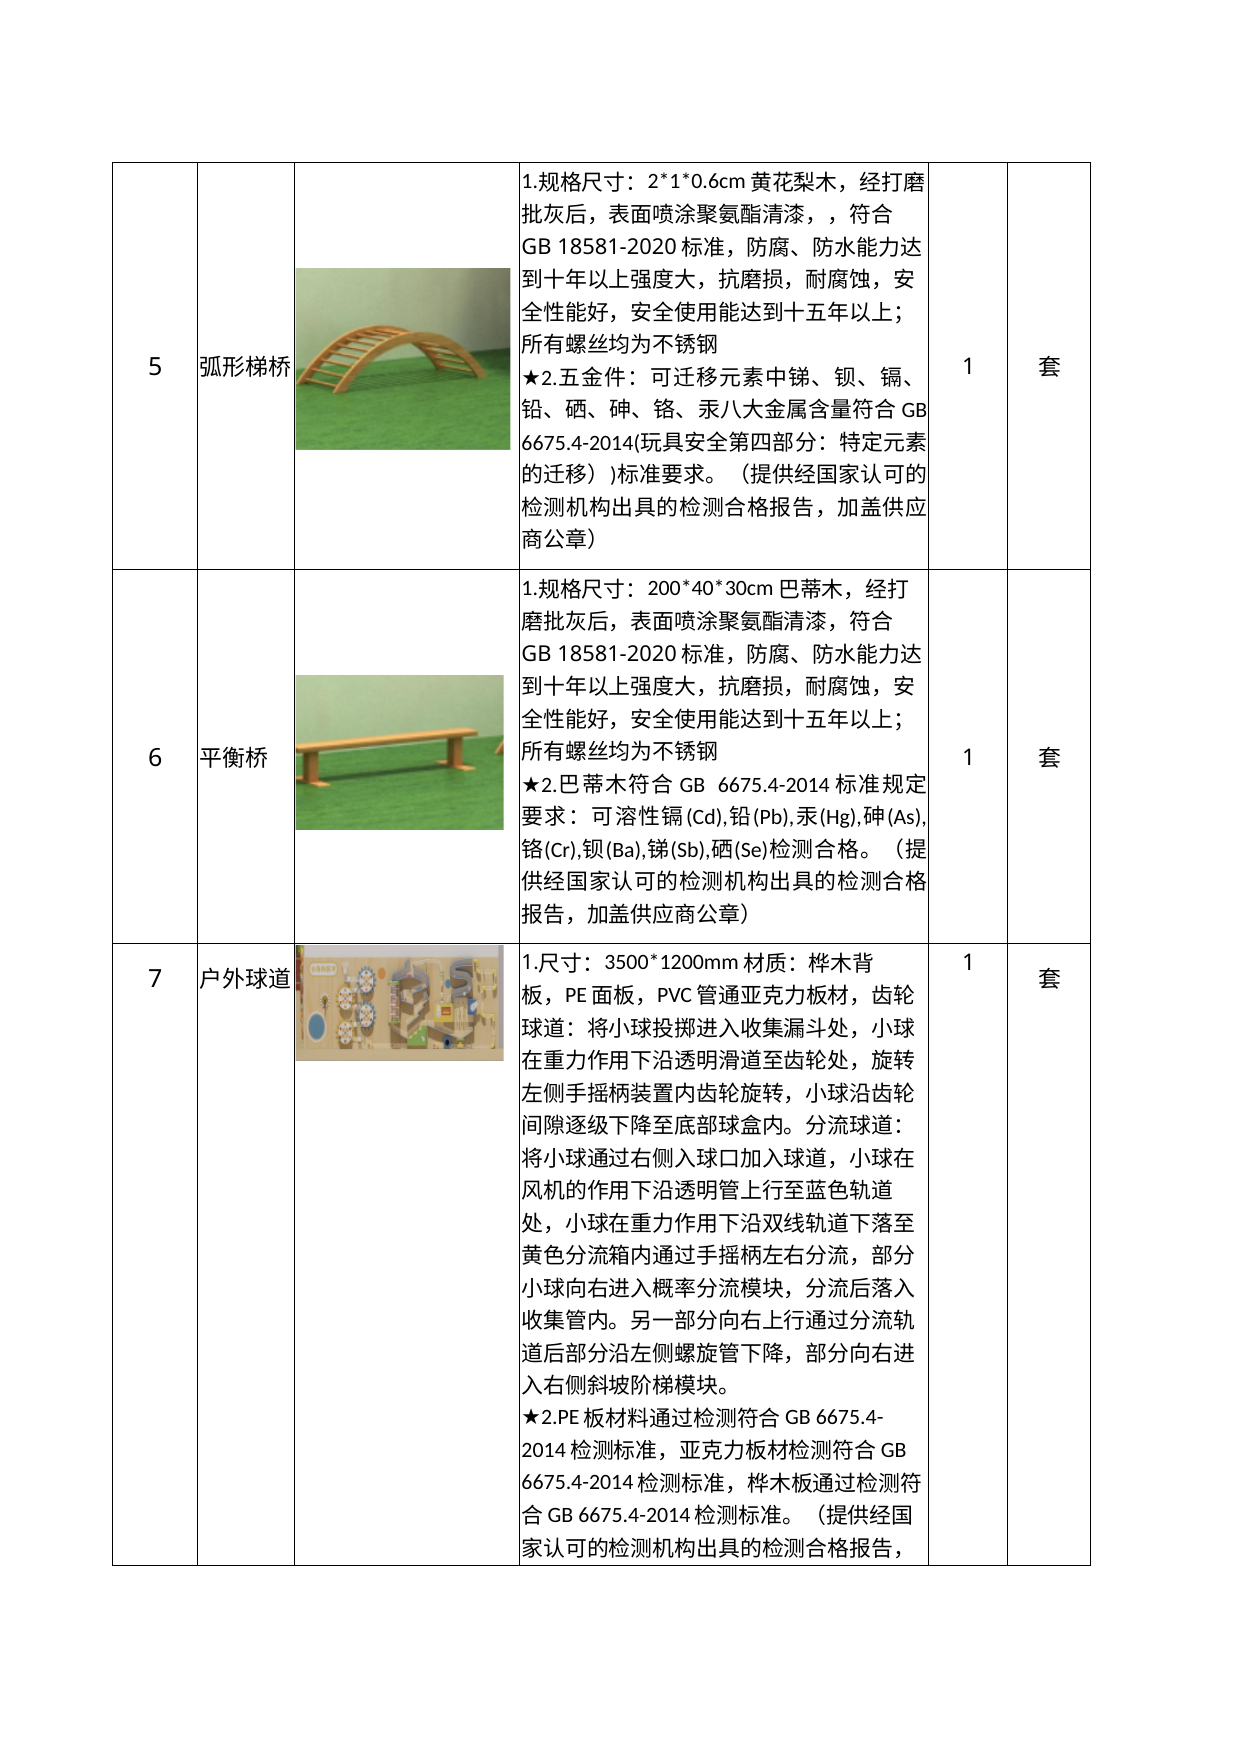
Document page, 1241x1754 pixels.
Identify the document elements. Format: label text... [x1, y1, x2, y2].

picture [295, 675, 504, 831]
table_cell [295, 944, 519, 1564]
table_cell 套 [1008, 570, 1090, 943]
table_cell 1.规格尺寸：200*40*30cm巴蒂木，经打磨批灰后，表面喷涂聚氨酯清漆，符合GB 18581-2020标准，防腐、防水能力达到十年以上强度大，抗磨损，耐腐蚀，安全性能好，安全使用能达到十五年以上；所有螺丝均为不锈钢 ★2.巴蒂木符合GB 6675.4-2014标准规定要求：可溶性镉(Cd),铅(Pb),汞(Hg),砷(As),铬(Cr),钡(Ba),锑(Sb),硒(Se)检测合格。（提供经国家认可的检测机构出具的检测合格报告，加盖供应商公章） [520, 570, 928, 943]
table_cell 1.规格尺寸：2*1*0.6cm黄花梨木，经打磨批灰后，表面喷涂聚氨酯清漆，，符合GB 18581-2020标准，防腐、防水能力达到十年以上强度大，抗磨损，耐腐蚀，安全性能好，安全使用能达到十五年以上；所有螺丝均为不锈钢 ★2.五金件：可迁移元素中锑、钡、镉、铅、硒、砷、铬、汞八大金属含量符合GB 6675.4-2014(玩具安全第四部分：特定元素的迁移）)标准要求。（提供经国家认可的检测机构出具的检测合格报告，加盖供应商公章） [520, 163, 928, 569]
table_cell 1 [929, 163, 1007, 569]
table_cell 弧形梯桥 [198, 163, 294, 569]
table_cell 1 [929, 944, 1007, 1564]
table_cell 平衡桥 [198, 570, 294, 943]
table_cell 6 [113, 570, 197, 943]
table_cell 户外球道 [198, 944, 294, 1564]
table_cell 套 [1008, 944, 1090, 1564]
table_cell [295, 163, 519, 569]
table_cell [520, 944, 928, 1564]
table_cell 5 [113, 163, 197, 569]
table_cell 7 [113, 944, 197, 1564]
picture [295, 945, 504, 1062]
table_cell 1 [929, 570, 1007, 943]
table_cell 套 [1008, 163, 1090, 569]
table_cell [295, 570, 519, 943]
picture [295, 268, 511, 451]
